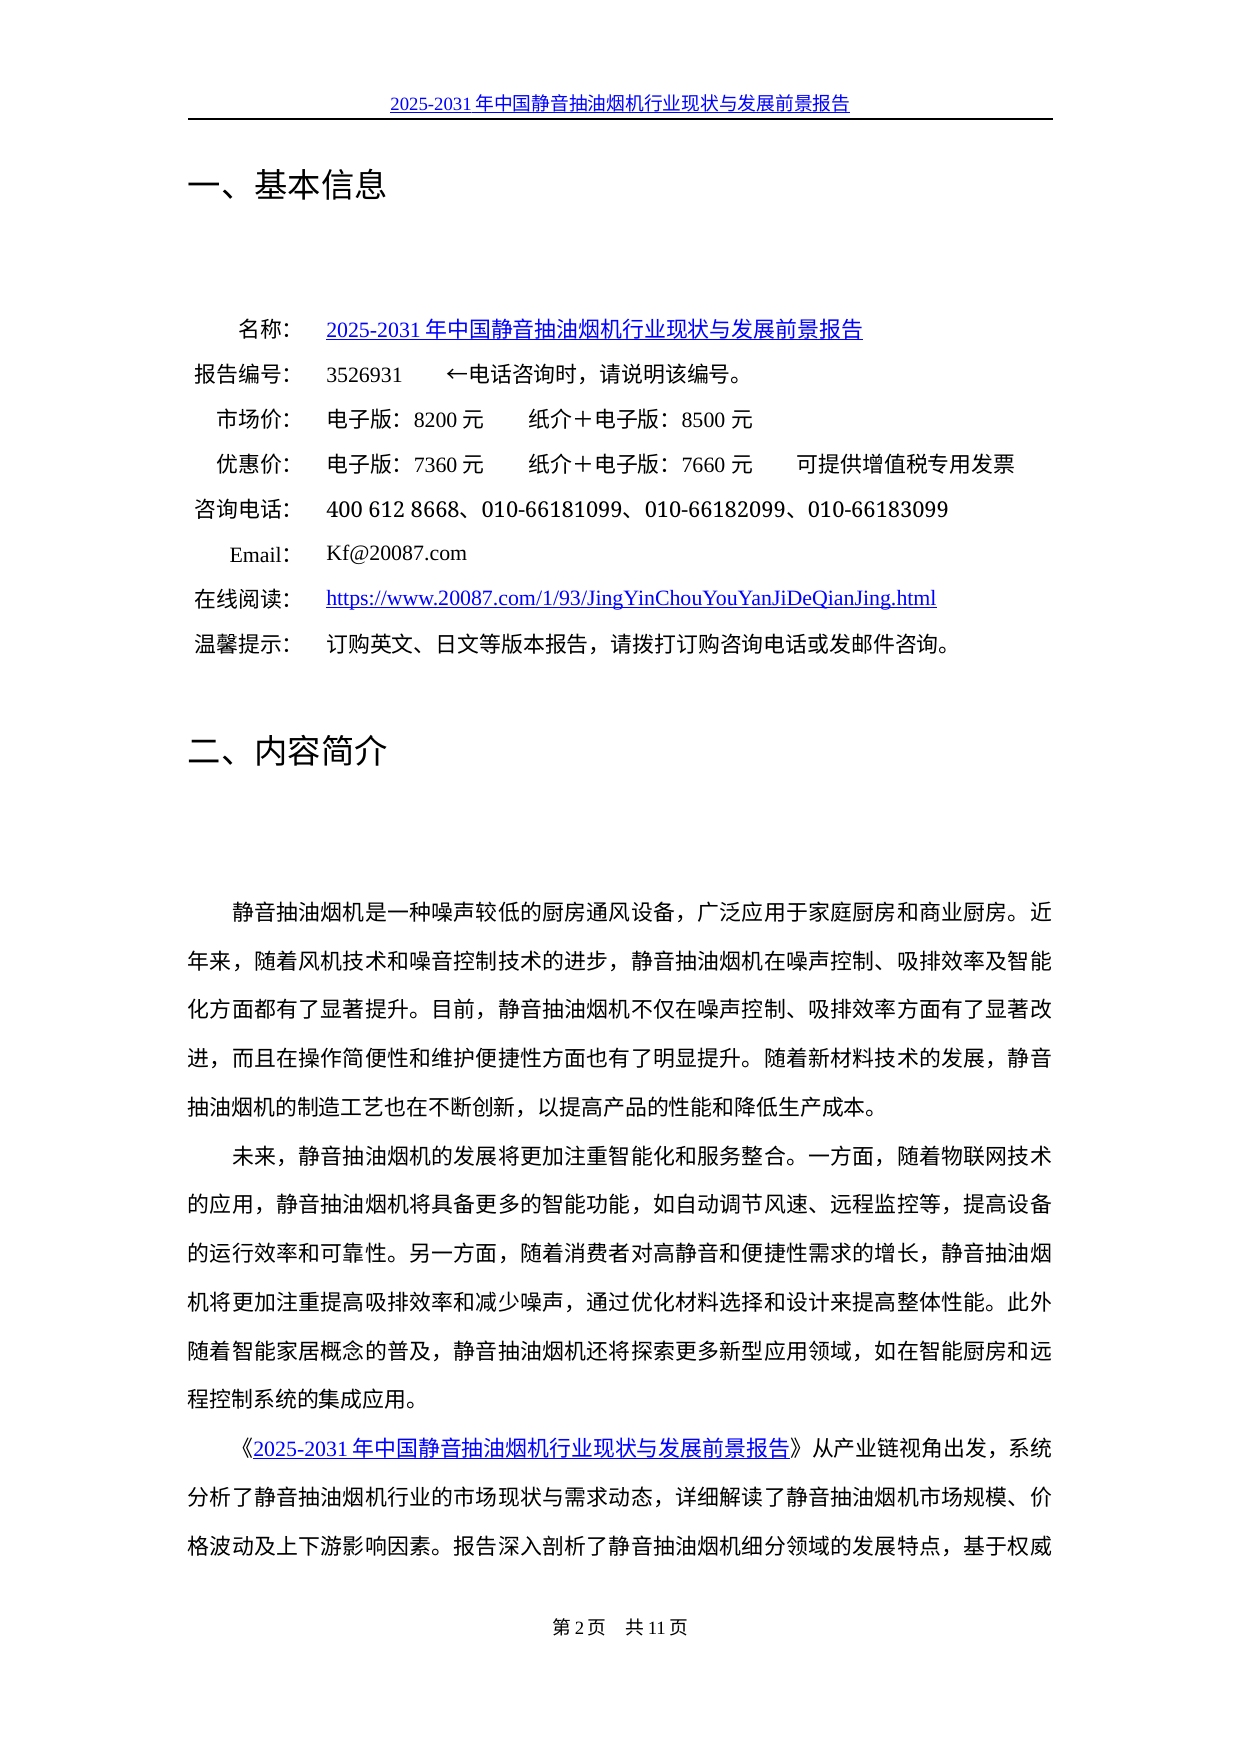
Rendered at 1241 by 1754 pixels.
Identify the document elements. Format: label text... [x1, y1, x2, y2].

table_cell 订购英文、日文等版本报告，请拨打订购咨询电话或发邮件咨询。 [315, 627, 1073, 672]
title 一、基本信息 [187, 150, 1053, 215]
table_cell 市场价： [167, 402, 315, 447]
table_cell Kf@20087.com [315, 537, 1073, 582]
table_cell 电子版：7360 元 纸介＋电子版：7660 元 可提供增值税专用发票 [315, 447, 1073, 492]
table_header 2025-2031年中国静音抽油烟机行业现状与发展前景报告 [315, 312, 1073, 357]
table_cell [315, 582, 1073, 627]
table_cell Email： [167, 537, 315, 582]
table_cell 400 612 8668、010-66181099、010-66182099、010-66183099 [315, 492, 1073, 537]
table_cell 在线阅读： [167, 582, 315, 627]
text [187, 894, 1053, 1561]
table_cell 电子版：8200 元 纸介＋电子版：8500 元 [315, 402, 1073, 447]
table_cell 咨询电话： [167, 492, 315, 537]
table_cell 温馨提示： [167, 627, 315, 672]
table_cell 3526931 ←电话咨询时，请说明该编号。 [315, 357, 1073, 402]
title 二、内容简介 [187, 717, 1053, 782]
table_cell 报告编号： [167, 357, 315, 402]
table_header 名称： [167, 312, 315, 357]
table_cell 优惠价： [167, 447, 315, 492]
